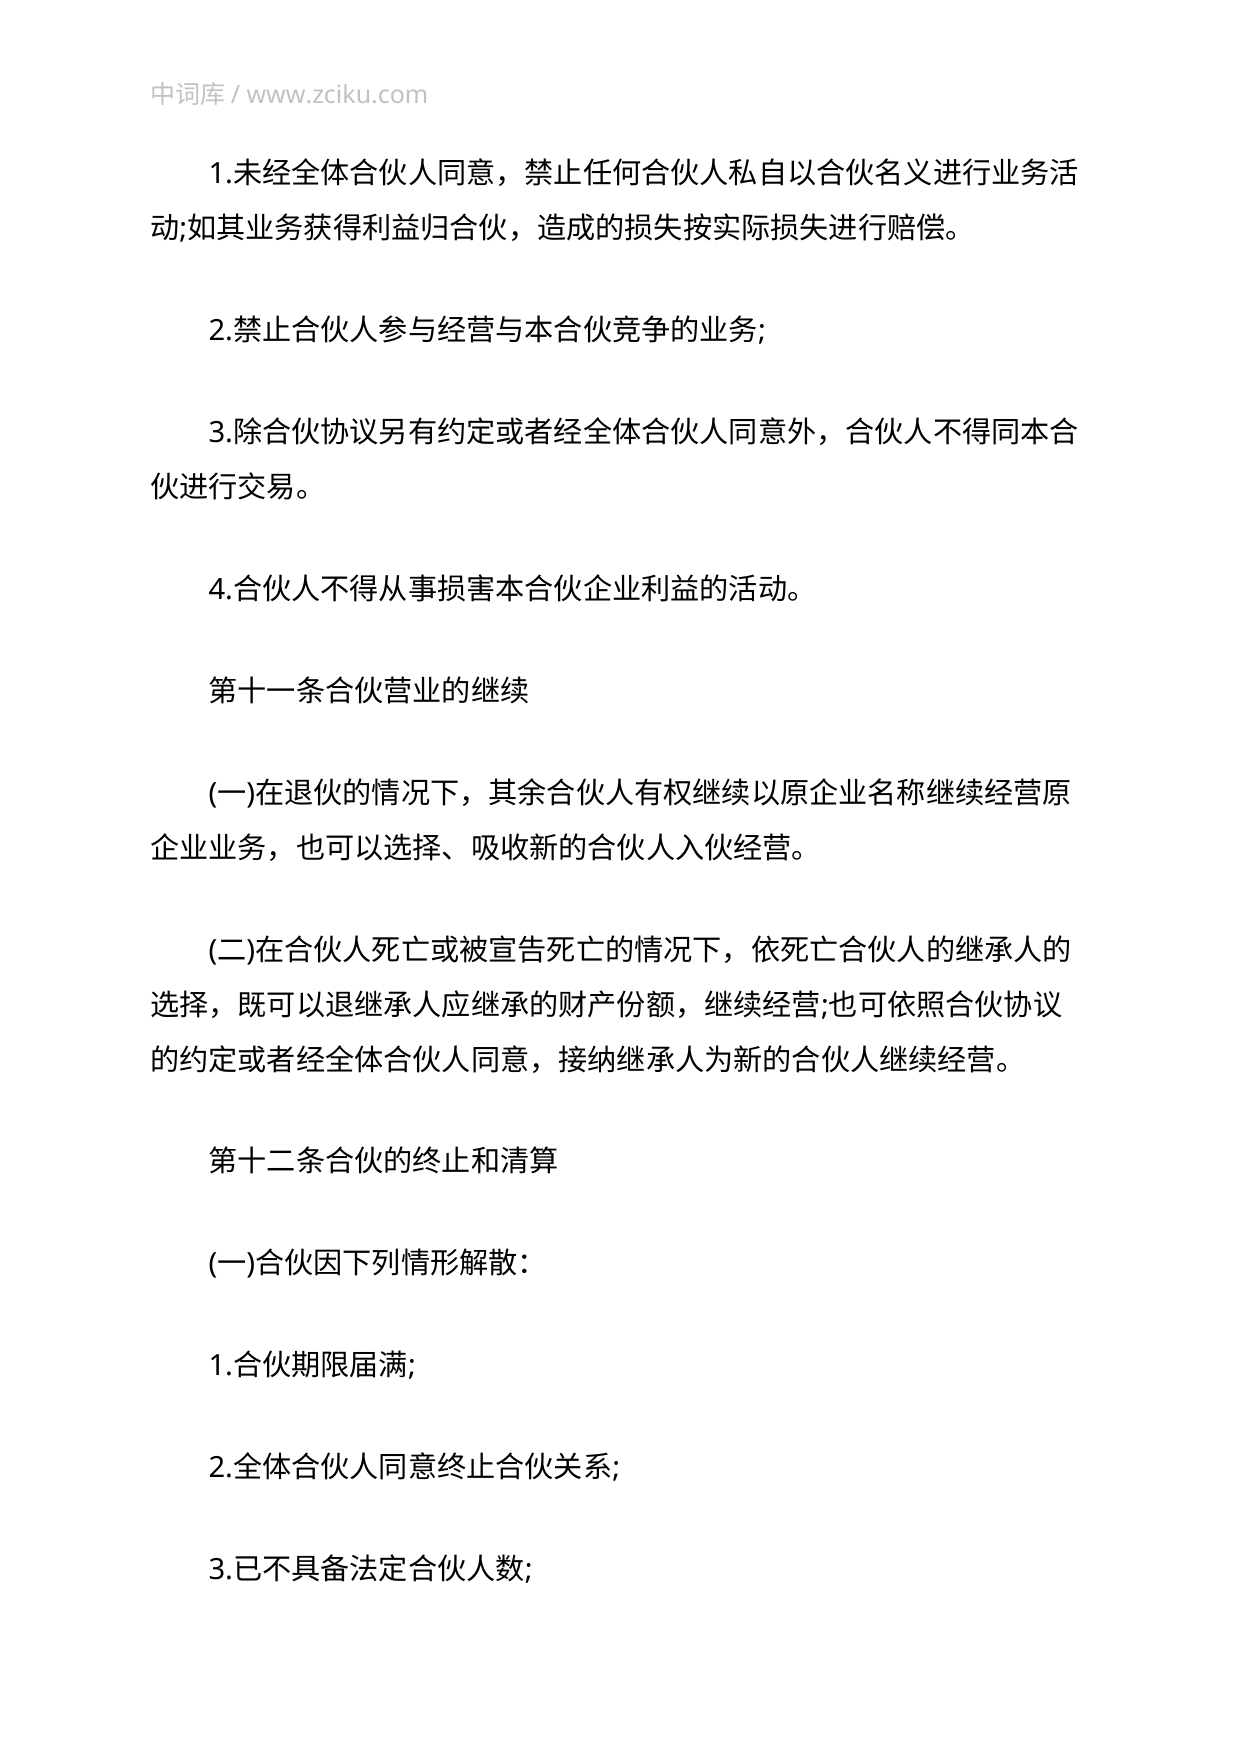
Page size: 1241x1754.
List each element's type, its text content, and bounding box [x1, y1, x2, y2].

text 3.已不具备法定合伙人数; [150, 1546, 1090, 1588]
text 1.未经全体合伙人同意，禁止任何合伙人私自以合伙名义进行业务活动;如其业务获得利益归合伙，造成的损失按实际损失进行赔偿。 [150, 150, 1090, 247]
text 2.禁止合伙人参与经营与本合伙竞争的业务; [150, 307, 1090, 349]
text 第十二条合伙的终止和清算 [150, 1138, 1090, 1180]
text (一)合伙因下列情形解散： [150, 1240, 1090, 1282]
text (一)在退伙的情况下，其余合伙人有权继续以原企业名称继续经营原企业业务，也可以选择、吸收新的合伙人入伙经营。 [150, 769, 1090, 867]
text 第十一条合伙营业的继续 [150, 668, 1090, 710]
text (二)在合伙人死亡或被宣告死亡的情况下，依死亡合伙人的继承人的选择，既可以退继承人应继承的财产份额，继续经营;也可依照合伙协议的约定或者经全体合伙人同意，接纳继承人为新的合伙人继续经营。 [150, 926, 1090, 1078]
text 3.除合伙协议另有约定或者经全体合伙人同意外，合伙人不得同本合伙进行交易。 [150, 409, 1090, 506]
text 1.合伙期限届满; [150, 1342, 1090, 1384]
text 2.全体合伙人同意终止合伙关系; [150, 1444, 1090, 1486]
text 4.合伙人不得从事损害本合伙企业利益的活动。 [150, 566, 1090, 608]
